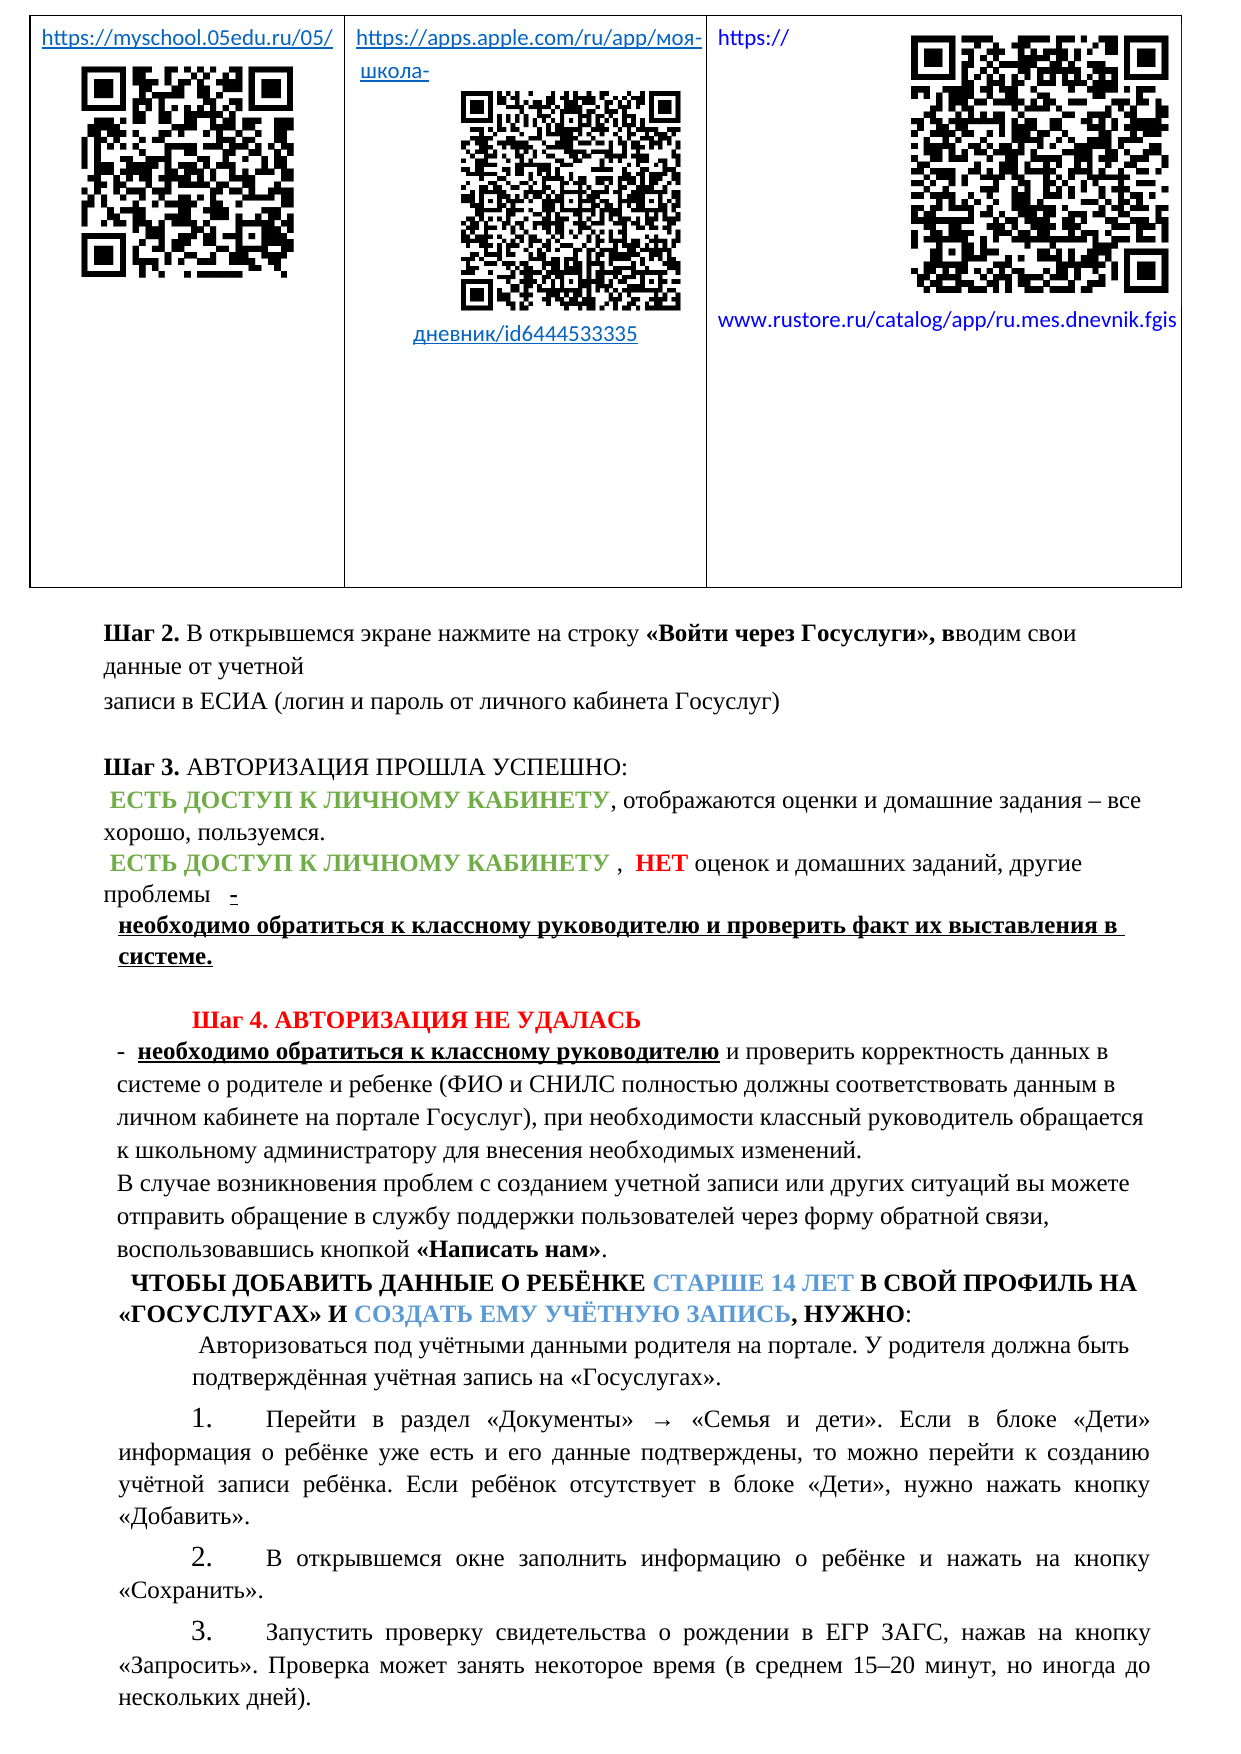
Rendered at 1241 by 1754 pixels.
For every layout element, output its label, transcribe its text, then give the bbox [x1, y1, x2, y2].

table_cell https://apps.apple.com/ru/app/моя- школа-дневник/id6444533335 [345, 16, 706, 587]
picture [899, 23, 1182, 306]
picture [452, 82, 689, 319]
table_cell https://www.rustore.ru/catalog/app/ru.mes.dnevnik.fgis [707, 16, 1181, 587]
text Шаг 3. АВТОРИЗАЦИЯ ПРОШЛА УСПЕШНО: [103, 752, 1152, 781]
text Шаг 2. В открывшемся экране нажмите на строку «Войти через Госуслуги», вводим свои данные от учетной [103, 618, 1152, 680]
list В открывшемся окне заполнить информацию о ребёнке и нажать на кнопку «Сохранить». [118, 1539, 1152, 1604]
text Авторизоваться под учётными данными родителя на портале. У родителя должна быть подтверждённая учётная запись на «Госуслугах». [192, 1331, 1152, 1390]
text ЧТОБЫ ДОБАВИТЬ ДАННЫЕ О РЕБЁНКЕ СТАРШЕ 14 ЛЕТ В СВОЙ ПРОФИЛЬ НА «ГОСУСЛУГАХ» И СОЗДАТЬ ЕМУ УЧЁТНУЮ ЗАПИСЬ, НУЖНО: [118, 1268, 1152, 1328]
text ЕСТЬ ДОСТУП К ЛИЧНОМУ КАБИНЕТУ, отображаются оценки и домашние задания – все хорошо, пользуемся. [103, 786, 1152, 845]
text записи в ЕСИА (логин и пароль от личного кабинета Госуслуг) [103, 686, 1152, 715]
table_cell https://myschool.05edu.ru/05/ [31, 16, 344, 587]
text В случае возникновения проблем с созданием учетной записи или других ситуаций вы можете отправить обращение в службу поддержки пользователей через форму обратной связи, воспользовавшись кнопкой «Написать нам». [117, 1168, 1152, 1263]
text - необходимо обратиться к классному руководителю и проверить корректность данных в системе о родителе и ребенке (ФИО и СНИЛС полностью должны соответствовать данным в личном кабинете на портале Госуслуг), при необходимости классный руководитель обращается к школьному администратору для внесения необходимых изменений. [117, 1036, 1152, 1164]
list Перейти в раздел «Документы» → «Семья и дети». Если в блоке «Дети» информация о ребёнке уже есть и его данные подтверждены, то можно перейти к созданию учётной записи ребёнка. Если ребёнок отсутствует в блоке «Дети», нужно нажать кнопку «Добавить». [118, 1401, 1152, 1530]
subtitle Шаг 4. АВТОРИЗАЦИЯ НЕ УДАЛАСЬ [192, 1005, 1152, 1034]
text необходимо обратиться к классному руководителю и проверить факт их выставления в системе. [118, 910, 1152, 969]
text ЕСТЬ ДОСТУП К ЛИЧНОМУ КАБИНЕТУ , НЕТ оценок и домашних заданий, другие проблемы - [103, 848, 1152, 907]
list Запустить проверку свидетельства о рождении в ЕГР ЗАГС, нажав на кнопку «Запросить». Проверка может занять некоторое время (в среднем 15–20 минут, но иногда до нескольких дней). [118, 1613, 1152, 1710]
picture [68, 53, 305, 290]
